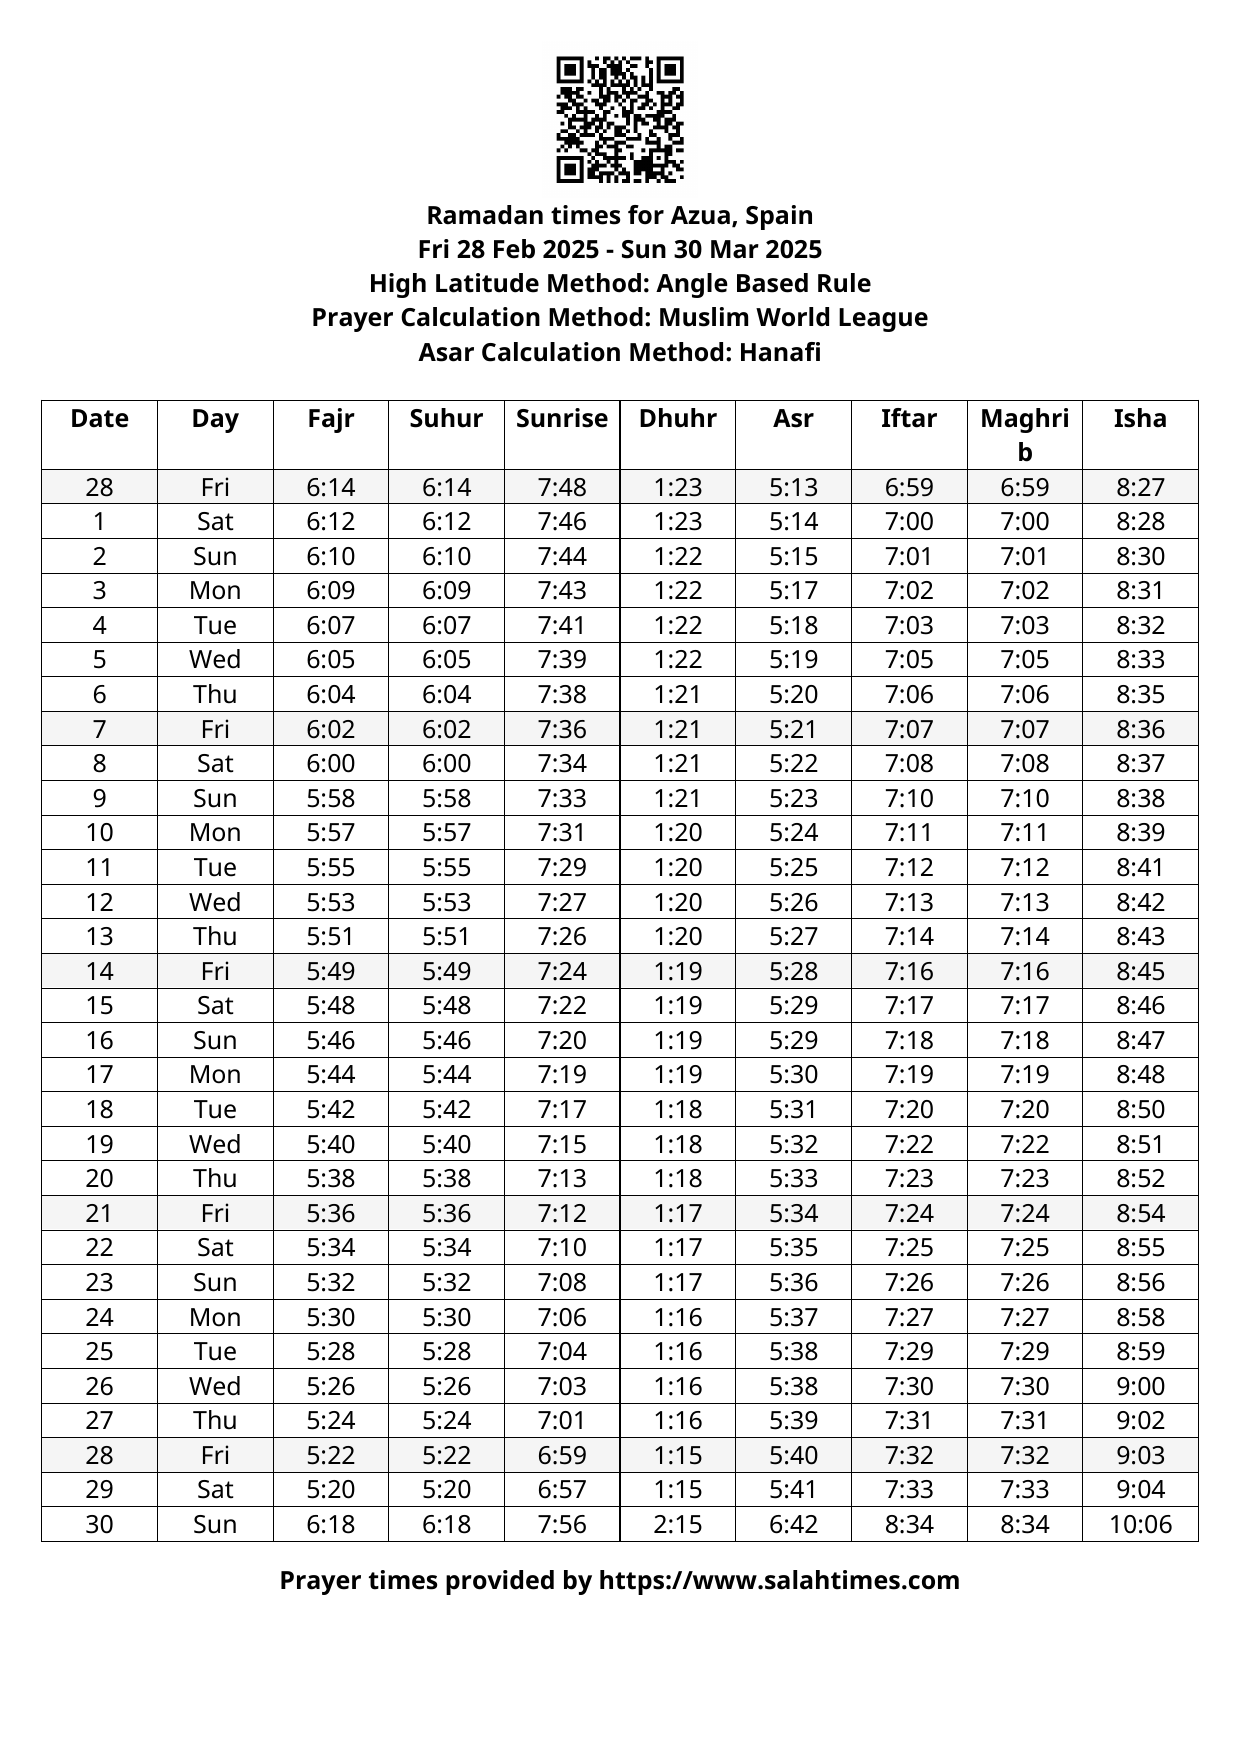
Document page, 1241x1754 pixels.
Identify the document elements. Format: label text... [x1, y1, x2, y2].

table_cell 8:42 [1083, 885, 1198, 918]
table_cell 7:39 [505, 643, 619, 676]
table_cell 1:21 [621, 712, 735, 745]
table_cell Sat [158, 504, 273, 538]
table_cell 5:28 [274, 1334, 388, 1368]
table_cell 20 [42, 1161, 157, 1195]
table_cell 8:33 [1083, 643, 1198, 676]
table_cell 7:20 [505, 1023, 619, 1057]
table_cell 7:19 [505, 1058, 619, 1091]
table_cell 8:36 [1083, 712, 1198, 745]
table_cell 7:36 [505, 712, 619, 745]
table_cell 7:11 [852, 816, 967, 849]
table_cell 7:23 [852, 1161, 967, 1195]
table_cell 7:08 [852, 746, 967, 780]
table_cell 5:23 [736, 781, 851, 814]
table_cell 8:27 [1083, 470, 1198, 503]
table_cell 8:46 [1083, 989, 1198, 1022]
table_cell 1:16 [621, 1334, 735, 1368]
table_cell 7:33 [852, 1473, 967, 1506]
table_cell 5:57 [389, 816, 504, 849]
table_cell 6:00 [389, 746, 504, 780]
table_cell 6:02 [389, 712, 504, 745]
table_cell 5:38 [274, 1161, 388, 1195]
table_cell 6:12 [274, 504, 388, 538]
table_cell 7:27 [852, 1300, 967, 1333]
table_cell Sun [158, 781, 273, 814]
table_cell 7:00 [852, 504, 967, 538]
table_cell 7:17 [968, 989, 1082, 1022]
table_cell 5:32 [274, 1265, 388, 1299]
table_cell 5:13 [736, 470, 851, 503]
table_cell 5:28 [389, 1334, 504, 1368]
table_cell 7:22 [968, 1127, 1082, 1160]
table_cell 7:26 [852, 1265, 967, 1299]
table_cell 1:22 [621, 539, 735, 572]
table_cell 1:21 [621, 781, 735, 814]
table_cell 7:33 [505, 781, 619, 814]
table_cell Sat [158, 1473, 273, 1506]
table_cell 5:32 [736, 1127, 851, 1160]
table_cell 5:42 [389, 1092, 504, 1126]
table_cell 5:29 [736, 1023, 851, 1057]
table_cell 7:12 [505, 1196, 619, 1229]
table_header Sunrise [505, 401, 619, 469]
table_cell 8:59 [1083, 1334, 1198, 1368]
table_cell 7:31 [968, 1404, 1082, 1437]
table_cell 7:16 [852, 954, 967, 987]
table_cell Tue [158, 850, 273, 884]
table_cell 6:09 [274, 574, 388, 607]
text Asar Calculation Method: Hanafi [42, 334, 1198, 368]
table_cell 5:24 [736, 816, 851, 849]
table_cell Mon [158, 1058, 273, 1091]
table_cell Fri [158, 1438, 273, 1472]
table_cell 5:30 [274, 1300, 388, 1333]
table_cell 7:56 [505, 1507, 619, 1541]
table_cell 5:25 [736, 850, 851, 884]
table_cell 5:41 [736, 1473, 851, 1506]
text Fri 28 Feb 2025 - Sun 30 Mar 2025 [42, 232, 1198, 266]
table_cell 5:22 [736, 746, 851, 780]
table_cell 7:13 [968, 885, 1082, 918]
table_cell Fri [158, 1196, 273, 1229]
table_cell 7:44 [505, 539, 619, 572]
table_cell 6:10 [389, 539, 504, 572]
table_header Dhuhr [621, 401, 735, 469]
table_cell 7:03 [505, 1369, 619, 1402]
table_cell 7:05 [852, 643, 967, 676]
table_cell Mon [158, 1300, 273, 1333]
table_cell 1:19 [621, 1023, 735, 1057]
table_cell 6:00 [274, 746, 388, 780]
table_cell 7:46 [505, 504, 619, 538]
table_cell 7:30 [968, 1369, 1082, 1402]
table_cell 30 [42, 1507, 157, 1541]
table_cell 1:23 [621, 504, 735, 538]
table_cell Sat [158, 746, 273, 780]
picture [542, 41, 699, 198]
table_cell 6:18 [389, 1507, 504, 1541]
table_cell 3 [42, 574, 157, 607]
table_cell 5:19 [736, 643, 851, 676]
table_cell 5:49 [389, 954, 504, 987]
table_cell 7:17 [852, 989, 967, 1022]
table_cell 5:28 [736, 954, 851, 987]
table_cell 7:41 [505, 608, 619, 642]
table_cell 15 [42, 989, 157, 1022]
table_cell 7:10 [852, 781, 967, 814]
table_cell 5:40 [389, 1127, 504, 1160]
text Prayer times provided by https://www.salahtimes.com [42, 1563, 1198, 1597]
table_cell 7:29 [852, 1334, 967, 1368]
table_cell Mon [158, 816, 273, 849]
table_cell 5:58 [274, 781, 388, 814]
text High Latitude Method: Angle Based Rule [42, 266, 1198, 300]
table_cell 8:43 [1083, 919, 1198, 953]
table_cell 5:36 [389, 1196, 504, 1229]
table_cell 7:22 [852, 1127, 967, 1160]
table_cell 1:19 [621, 1058, 735, 1091]
table_header Day [158, 401, 273, 469]
table_cell 7:01 [505, 1404, 619, 1437]
table_cell 7:34 [505, 746, 619, 780]
table_cell 7:33 [968, 1473, 1082, 1506]
table_cell 5:34 [736, 1196, 851, 1229]
table_cell 8:34 [852, 1507, 967, 1541]
table_cell 7 [42, 712, 157, 745]
table_cell 1:21 [621, 677, 735, 711]
table_cell 5:14 [736, 504, 851, 538]
table_cell 5:22 [389, 1438, 504, 1472]
table_cell 1:22 [621, 574, 735, 607]
table_cell 5:29 [736, 989, 851, 1022]
table_cell 5:55 [274, 850, 388, 884]
table_cell 9:03 [1083, 1438, 1198, 1472]
table_cell 6:42 [736, 1507, 851, 1541]
table_cell Tue [158, 608, 273, 642]
table_cell 7:26 [505, 919, 619, 953]
table_cell 9:04 [1083, 1473, 1198, 1506]
table_cell 5:17 [736, 574, 851, 607]
table_cell 5:39 [736, 1404, 851, 1437]
table_cell 5:55 [389, 850, 504, 884]
table_cell 6:10 [274, 539, 388, 572]
table_cell Wed [158, 885, 273, 918]
table_cell 7:15 [505, 1127, 619, 1160]
table_cell 8:41 [1083, 850, 1198, 884]
table_cell 7:07 [968, 712, 1082, 745]
table_cell 7:04 [505, 1334, 619, 1368]
table_cell 7:03 [968, 608, 1082, 642]
table_cell 7:22 [505, 989, 619, 1022]
table_cell 7:19 [852, 1058, 967, 1091]
table_cell 7:02 [968, 574, 1082, 607]
table_cell 7:00 [968, 504, 1082, 538]
table_cell 7:06 [505, 1300, 619, 1333]
table_cell 1 [42, 504, 157, 538]
table_cell 7:29 [505, 850, 619, 884]
table_cell 5:24 [389, 1404, 504, 1437]
table_cell 6:05 [389, 643, 504, 676]
table_cell 8:48 [1083, 1058, 1198, 1091]
table_cell 8:55 [1083, 1231, 1198, 1264]
table_cell 8:34 [968, 1507, 1082, 1541]
table_cell 5:38 [736, 1369, 851, 1402]
table_cell 6:04 [389, 677, 504, 711]
table_cell 7:31 [505, 816, 619, 849]
table_cell 7:11 [968, 816, 1082, 849]
table_cell 5:21 [736, 712, 851, 745]
text Ramadan times for Azua, Spain [42, 198, 1198, 232]
table_cell 7:10 [968, 781, 1082, 814]
table_cell Wed [158, 1369, 273, 1402]
table_cell 8:39 [1083, 816, 1198, 849]
table_cell 7:25 [968, 1231, 1082, 1264]
table_cell 7:27 [968, 1300, 1082, 1333]
table_cell 8:35 [1083, 677, 1198, 711]
table_cell 19 [42, 1127, 157, 1160]
table_cell 5:44 [274, 1058, 388, 1091]
table_cell 5:57 [274, 816, 388, 849]
table_cell 7:25 [852, 1231, 967, 1264]
table_cell 6:59 [852, 470, 967, 503]
table_cell 8:52 [1083, 1161, 1198, 1195]
table_cell Thu [158, 919, 273, 953]
table_cell 7:02 [852, 574, 967, 607]
table_cell 1:20 [621, 850, 735, 884]
table_cell 21 [42, 1196, 157, 1229]
table_cell 7:18 [968, 1023, 1082, 1057]
table_cell Sun [158, 1265, 273, 1299]
table_cell 16 [42, 1023, 157, 1057]
table_cell 7:08 [968, 746, 1082, 780]
table_cell Fri [158, 954, 273, 987]
table_cell 5:35 [736, 1231, 851, 1264]
table_header Asr [736, 401, 851, 469]
table_cell 5:44 [389, 1058, 504, 1091]
table_cell 1:22 [621, 608, 735, 642]
table_header Fajr [274, 401, 388, 469]
table_cell 12 [42, 885, 157, 918]
table_cell 7:05 [968, 643, 1082, 676]
table_cell Wed [158, 1127, 273, 1160]
table_cell 7:31 [852, 1404, 967, 1437]
table_cell 7:43 [505, 574, 619, 607]
table_cell 7:03 [852, 608, 967, 642]
table_cell 7:16 [968, 954, 1082, 987]
table_cell 1:18 [621, 1161, 735, 1195]
table_cell 7:24 [505, 954, 619, 987]
table_cell 5:42 [274, 1092, 388, 1126]
table_cell 5:48 [274, 989, 388, 1022]
table_cell 1:15 [621, 1438, 735, 1472]
table_cell 17 [42, 1058, 157, 1091]
table_cell 8:54 [1083, 1196, 1198, 1229]
table_cell 5:38 [389, 1161, 504, 1195]
table_cell 5:30 [389, 1300, 504, 1333]
table_cell 5:26 [274, 1369, 388, 1402]
table_cell 11 [42, 850, 157, 884]
table_cell 5:38 [736, 1334, 851, 1368]
table_cell 7:14 [968, 919, 1082, 953]
table_cell 5:31 [736, 1092, 851, 1126]
table_cell 5:53 [389, 885, 504, 918]
table_cell 5:27 [736, 919, 851, 953]
table_cell 2:15 [621, 1507, 735, 1541]
table_cell 1:16 [621, 1404, 735, 1437]
table_header Iftar [852, 401, 967, 469]
table_cell 6:14 [274, 470, 388, 503]
table_cell 1:21 [621, 746, 735, 780]
table_cell 7:29 [968, 1334, 1082, 1368]
table_cell 8:50 [1083, 1092, 1198, 1126]
table_cell Sun [158, 1507, 273, 1541]
table_cell 1:17 [621, 1231, 735, 1264]
table_header Maghrib [968, 401, 1082, 469]
table_cell 1:20 [621, 885, 735, 918]
table_cell 6:18 [274, 1507, 388, 1541]
table_cell 8:56 [1083, 1265, 1198, 1299]
table_cell 1:22 [621, 643, 735, 676]
table_cell 5:20 [389, 1473, 504, 1506]
table_cell 18 [42, 1092, 157, 1126]
table_cell 7:38 [505, 677, 619, 711]
table_cell 5:51 [389, 919, 504, 953]
table_cell 8:28 [1083, 504, 1198, 538]
table_cell 5:34 [274, 1231, 388, 1264]
table_cell 5:36 [736, 1265, 851, 1299]
table_cell 5:48 [389, 989, 504, 1022]
table_cell 6:59 [505, 1438, 619, 1472]
table_cell 5:53 [274, 885, 388, 918]
table_cell Sat [158, 1231, 273, 1264]
table_cell 6:07 [389, 608, 504, 642]
table_cell 8:47 [1083, 1023, 1198, 1057]
table_cell 7:20 [968, 1092, 1082, 1126]
table_cell 23 [42, 1265, 157, 1299]
table_cell Wed [158, 643, 273, 676]
table_cell 5:30 [736, 1058, 851, 1091]
table_cell 13 [42, 919, 157, 953]
table_cell 9:00 [1083, 1369, 1198, 1402]
table_cell 6:04 [274, 677, 388, 711]
table_cell 5:40 [736, 1438, 851, 1472]
table_cell 27 [42, 1404, 157, 1437]
table_cell Fri [158, 470, 273, 503]
table_header Isha [1083, 401, 1198, 469]
table_cell 7:32 [968, 1438, 1082, 1472]
table_cell 8 [42, 746, 157, 780]
table_cell Mon [158, 574, 273, 607]
table_cell 8:58 [1083, 1300, 1198, 1333]
table_cell 7:12 [852, 850, 967, 884]
table_cell 7:12 [968, 850, 1082, 884]
table_cell 7:24 [852, 1196, 967, 1229]
table_cell 25 [42, 1334, 157, 1368]
table_cell 7:26 [968, 1265, 1082, 1299]
table_cell 28 [42, 470, 157, 503]
table_cell 1:18 [621, 1092, 735, 1126]
table_cell 7:10 [505, 1231, 619, 1264]
table_cell 6:02 [274, 712, 388, 745]
table_cell 8:32 [1083, 608, 1198, 642]
table_cell 6:14 [389, 470, 504, 503]
table_cell 5:34 [389, 1231, 504, 1264]
table_cell 5:26 [736, 885, 851, 918]
table_cell 7:19 [968, 1058, 1082, 1091]
table_cell Thu [158, 1161, 273, 1195]
table_cell 22 [42, 1231, 157, 1264]
table_cell 7:01 [968, 539, 1082, 572]
table_cell 5:32 [389, 1265, 504, 1299]
table_cell 5:24 [274, 1404, 388, 1437]
table_cell 6:57 [505, 1473, 619, 1506]
table_cell 5:51 [274, 919, 388, 953]
table_cell 5:22 [274, 1438, 388, 1472]
table_cell 7:01 [852, 539, 967, 572]
table_cell 7:06 [852, 677, 967, 711]
table_cell 1:17 [621, 1265, 735, 1299]
table_cell Sat [158, 989, 273, 1022]
text Prayer Calculation Method: Muslim World League [42, 300, 1198, 334]
table_cell Thu [158, 1404, 273, 1437]
table_cell 6:07 [274, 608, 388, 642]
table_cell 7:20 [852, 1092, 967, 1126]
table_cell 5:18 [736, 608, 851, 642]
table_cell 1:16 [621, 1369, 735, 1402]
table_cell 6 [42, 677, 157, 711]
table_cell 5:36 [274, 1196, 388, 1229]
table_cell 7:08 [505, 1265, 619, 1299]
table_header Suhur [389, 401, 504, 469]
table_cell Sun [158, 539, 273, 572]
table_cell 24 [42, 1300, 157, 1333]
table_cell 5:58 [389, 781, 504, 814]
table_cell 14 [42, 954, 157, 987]
table_cell Fri [158, 712, 273, 745]
table_cell 9 [42, 781, 157, 814]
table_cell 7:07 [852, 712, 967, 745]
table_cell 8:31 [1083, 574, 1198, 607]
table_cell 5:26 [389, 1369, 504, 1402]
table_cell 7:48 [505, 470, 619, 503]
table_cell 1:20 [621, 816, 735, 849]
table_cell 5:20 [736, 677, 851, 711]
table_cell 7:13 [505, 1161, 619, 1195]
table_cell 7:06 [968, 677, 1082, 711]
table_cell 8:45 [1083, 954, 1198, 987]
table_cell 2 [42, 539, 157, 572]
table_cell 29 [42, 1473, 157, 1506]
table_cell 7:27 [505, 885, 619, 918]
table_cell 1:19 [621, 989, 735, 1022]
table_header Date [42, 401, 157, 469]
table_cell 6:12 [389, 504, 504, 538]
table_cell 5 [42, 643, 157, 676]
table_cell 1:16 [621, 1300, 735, 1333]
table_cell 5:49 [274, 954, 388, 987]
table_cell 4 [42, 608, 157, 642]
table_cell 26 [42, 1369, 157, 1402]
table_cell 5:37 [736, 1300, 851, 1333]
table_cell 5:33 [736, 1161, 851, 1195]
table_cell 5:20 [274, 1473, 388, 1506]
table_cell 1:19 [621, 954, 735, 987]
table_cell Thu [158, 677, 273, 711]
table_cell 7:24 [968, 1196, 1082, 1229]
table_cell 9:02 [1083, 1404, 1198, 1437]
table_cell Tue [158, 1092, 273, 1126]
table_cell 7:23 [968, 1161, 1082, 1195]
table_cell 1:15 [621, 1473, 735, 1506]
table_cell 7:13 [852, 885, 967, 918]
table_cell 5:15 [736, 539, 851, 572]
table_cell 28 [42, 1438, 157, 1472]
table_cell 5:46 [274, 1023, 388, 1057]
table_cell 10:06 [1083, 1507, 1198, 1541]
table_cell 5:46 [389, 1023, 504, 1057]
table_cell 7:32 [852, 1438, 967, 1472]
table_cell 1:23 [621, 470, 735, 503]
table_cell 6:09 [389, 574, 504, 607]
table_cell 6:59 [968, 470, 1082, 503]
table_cell 8:37 [1083, 746, 1198, 780]
table_cell 7:18 [852, 1023, 967, 1057]
table_cell 8:51 [1083, 1127, 1198, 1160]
table_cell 8:38 [1083, 781, 1198, 814]
table_cell 6:05 [274, 643, 388, 676]
table_cell 1:17 [621, 1196, 735, 1229]
table_cell 1:20 [621, 919, 735, 953]
table_cell 5:40 [274, 1127, 388, 1160]
table_cell 10 [42, 816, 157, 849]
table_cell 8:30 [1083, 539, 1198, 572]
table_cell Sun [158, 1023, 273, 1057]
table_cell 1:18 [621, 1127, 735, 1160]
table_cell 7:17 [505, 1092, 619, 1126]
table_cell 7:14 [852, 919, 967, 953]
table_cell 7:30 [852, 1369, 967, 1402]
table_cell Tue [158, 1334, 273, 1368]
